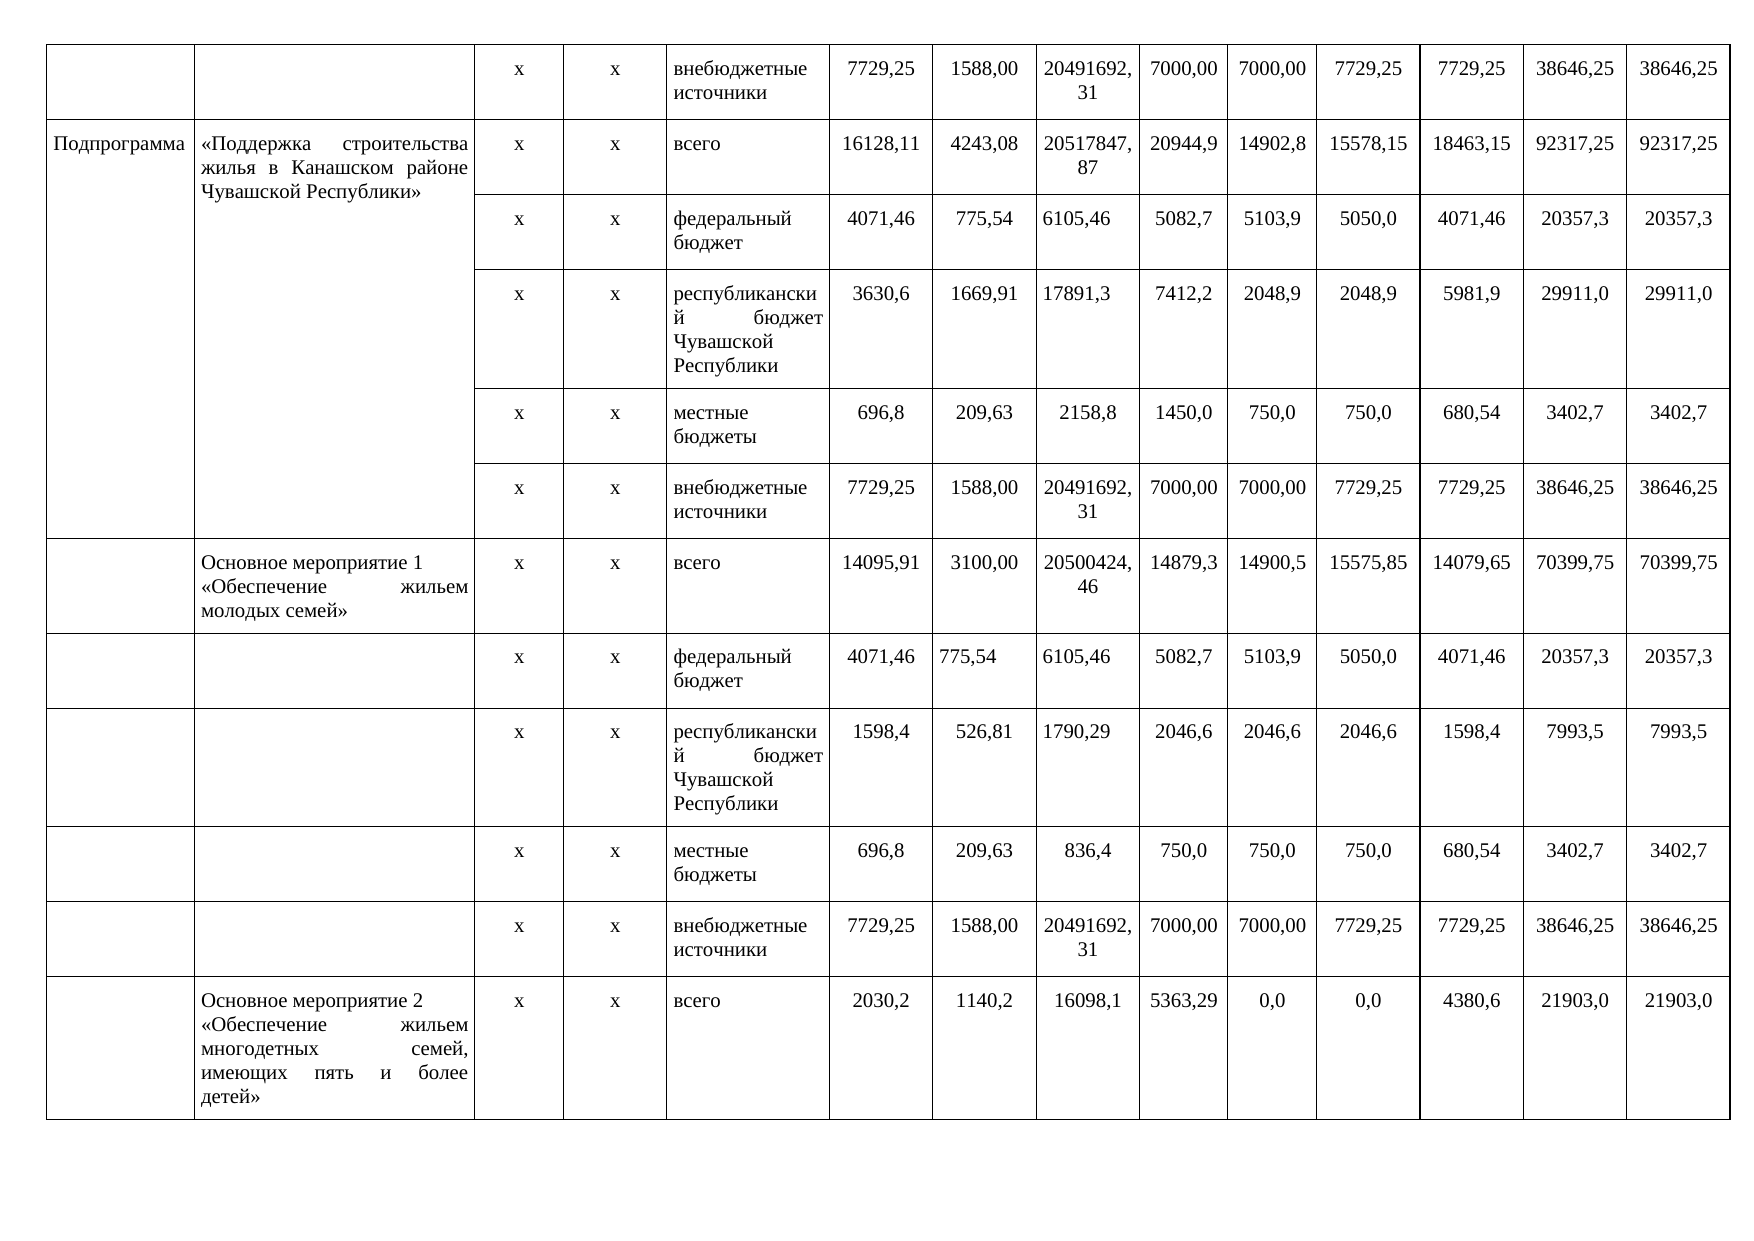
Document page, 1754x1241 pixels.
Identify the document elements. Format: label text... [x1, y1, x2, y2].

table_cell 1598,4 [1421, 709, 1523, 826]
table_cell 7729,25 [1317, 902, 1419, 976]
table_cell 775,54 [933, 195, 1036, 269]
table_cell 3402,7 [1524, 389, 1626, 463]
table_cell 38646,25 [1627, 45, 1729, 119]
table_cell 20357,3 [1524, 634, 1626, 707]
table_cell 4071,46 [830, 195, 932, 269]
table_cell x [475, 902, 563, 976]
table_cell местные бюджеты [667, 827, 829, 901]
table_cell 7000,00 [1228, 45, 1316, 119]
table_cell x [564, 977, 666, 1118]
table_cell 7993,5 [1524, 709, 1626, 826]
table_cell 38646,25 [1627, 902, 1729, 976]
table_cell всего [667, 977, 829, 1118]
table_cell 20357,3 [1524, 195, 1626, 269]
table_cell x [564, 902, 666, 976]
table_cell федеральный бюджет [667, 195, 829, 269]
table_cell 2048,9 [1317, 270, 1419, 388]
table_cell 15578,15 [1317, 120, 1419, 194]
table_cell 38646,25 [1524, 464, 1626, 538]
table_cell 7729,25 [1421, 45, 1523, 119]
table_cell 1588,00 [933, 902, 1036, 976]
table_cell x [564, 270, 666, 388]
table_cell 750,0 [1228, 389, 1316, 463]
table_cell x [564, 827, 666, 901]
table_cell 2158,8 [1037, 389, 1139, 463]
table_cell x [475, 709, 563, 826]
table_cell x [475, 270, 563, 388]
table_cell 2046,6 [1140, 709, 1227, 826]
table_cell 836,4 [1037, 827, 1139, 901]
table_cell 4380,6 [1421, 977, 1523, 1118]
table_cell 1790,29 [1037, 709, 1139, 826]
table_cell 7000,00 [1228, 902, 1316, 976]
table_cell 1598,4 [830, 709, 932, 826]
table_cell 209,63 [933, 389, 1036, 463]
table_cell 16098,1 [1037, 977, 1139, 1118]
table_cell республиканский бюджет Чувашской Республики [667, 709, 829, 826]
table_cell 18463,15 [1421, 120, 1523, 194]
table_cell 1450,0 [1140, 389, 1227, 463]
table_cell [195, 709, 474, 826]
table_cell x [475, 464, 563, 538]
table_cell 5050,0 [1317, 634, 1419, 707]
table_cell Основное мероприятие 1 «Обеспечение жильем молодых семей» [195, 539, 474, 632]
table_cell 20491692,31 [1037, 45, 1139, 119]
table_cell 775,54 [933, 634, 1036, 707]
table_cell 38646,25 [1524, 902, 1626, 976]
table_cell внебюджетные источники [667, 464, 829, 538]
table_cell всего [667, 539, 829, 632]
table_cell 38646,25 [1627, 464, 1729, 538]
table_cell внебюджетные источники [667, 902, 829, 976]
table_cell 20491692,31 [1037, 464, 1139, 538]
table_cell [47, 902, 194, 976]
table_cell 15575,85 [1317, 539, 1419, 632]
table_cell 7729,25 [1421, 902, 1523, 976]
table_cell [47, 827, 194, 901]
table_cell 6105,46 [1037, 634, 1139, 707]
table_cell 0,0 [1317, 977, 1419, 1118]
table_cell 70399,75 [1524, 539, 1626, 632]
table_cell 92317,25 [1627, 120, 1729, 194]
table_cell 2046,6 [1317, 709, 1419, 826]
table_cell x [564, 539, 666, 632]
table_cell 7729,25 [1317, 464, 1419, 538]
table_cell x [564, 464, 666, 538]
table_cell 21903,0 [1524, 977, 1626, 1118]
table_cell всего [667, 120, 829, 194]
table_cell 5050,0 [1317, 195, 1419, 269]
table_cell 14900,5 [1228, 539, 1316, 632]
table_cell 7729,25 [1317, 45, 1419, 119]
table_cell x [564, 120, 666, 194]
table_cell 2046,6 [1228, 709, 1316, 826]
table_cell 5082,7 [1140, 195, 1227, 269]
table_cell [195, 827, 474, 901]
table_cell 1588,00 [933, 45, 1036, 119]
table_cell 680,54 [1421, 389, 1523, 463]
table_cell [195, 634, 474, 707]
table_cell 209,63 [933, 827, 1036, 901]
table_cell 5082,7 [1140, 634, 1227, 707]
table_cell 4071,46 [830, 634, 932, 707]
table_cell 20500424,46 [1037, 539, 1139, 632]
table_cell x [564, 45, 666, 119]
table_cell федеральный бюджет [667, 634, 829, 707]
table_cell 750,0 [1317, 389, 1419, 463]
table_cell 70399,75 [1627, 539, 1729, 632]
table_cell «Поддержка строительства жилья в Канашском районе Чувашской Республики» [195, 120, 474, 538]
table_cell [47, 539, 194, 632]
table_cell 92317,25 [1524, 120, 1626, 194]
table_cell x [564, 634, 666, 707]
table_cell Подпрограмма [47, 120, 194, 538]
table_cell 17891,3 [1037, 270, 1139, 388]
table_cell x [564, 195, 666, 269]
table_cell [47, 634, 194, 707]
table_cell x [564, 389, 666, 463]
table_cell 3402,7 [1627, 827, 1729, 901]
table_cell 7729,25 [1421, 464, 1523, 538]
table_cell 3100,00 [933, 539, 1036, 632]
table_cell 680,54 [1421, 827, 1523, 901]
table_cell внебюджетные источники [667, 45, 829, 119]
table_cell 7000,00 [1140, 45, 1227, 119]
table_cell 1669,91 [933, 270, 1036, 388]
table_cell 7729,25 [830, 464, 932, 538]
table_cell 29911,0 [1524, 270, 1626, 388]
table_cell [47, 709, 194, 826]
table_cell 2048,9 [1228, 270, 1316, 388]
table_cell 5981,9 [1421, 270, 1523, 388]
table_cell x [475, 977, 563, 1118]
table_cell x [475, 634, 563, 707]
table_cell 21903,0 [1627, 977, 1729, 1118]
table_cell 38646,25 [1524, 45, 1626, 119]
table_cell 3630,6 [830, 270, 932, 388]
table_cell 5103,9 [1228, 195, 1316, 269]
table_cell x [564, 709, 666, 826]
table_cell 20944,9 [1140, 120, 1227, 194]
table_cell 750,0 [1228, 827, 1316, 901]
table_cell 20491692,31 [1037, 902, 1139, 976]
table_cell 14095,91 [830, 539, 932, 632]
table_cell 696,8 [830, 827, 932, 901]
table_cell 7000,00 [1140, 902, 1227, 976]
table_cell 696,8 [830, 389, 932, 463]
table_cell Основное мероприятие 2 «Обеспечение жильем многодетных семей, имеющих пять и более детей» [195, 977, 474, 1118]
table_cell 1588,00 [933, 464, 1036, 538]
table_cell 6105,46 [1037, 195, 1139, 269]
table_cell 7000,00 [1140, 464, 1227, 538]
table_cell 2030,2 [830, 977, 932, 1118]
table_cell 7993,5 [1627, 709, 1729, 826]
table_cell 526,81 [933, 709, 1036, 826]
table_cell местные бюджеты [667, 389, 829, 463]
table_cell x [475, 120, 563, 194]
table_cell 20357,3 [1627, 634, 1729, 707]
table_cell 14879,3 [1140, 539, 1227, 632]
table_cell 20357,3 [1627, 195, 1729, 269]
table_cell 750,0 [1140, 827, 1227, 901]
table_cell 0,0 [1228, 977, 1316, 1118]
table_cell 4071,46 [1421, 634, 1523, 707]
table_cell [47, 977, 194, 1118]
table_cell 5363,29 [1140, 977, 1227, 1118]
table_cell [195, 902, 474, 976]
table_cell 1140,2 [933, 977, 1036, 1118]
table_cell x [475, 827, 563, 901]
table_cell 4243,08 [933, 120, 1036, 194]
table_cell 29911,0 [1627, 270, 1729, 388]
table_cell 750,0 [1317, 827, 1419, 901]
table_cell 20517847,87 [1037, 120, 1139, 194]
table_cell x [475, 539, 563, 632]
table_cell 7412,2 [1140, 270, 1227, 388]
table_cell 3402,7 [1524, 827, 1626, 901]
table_cell x [475, 195, 563, 269]
table_cell 7729,25 [830, 902, 932, 976]
table_cell республиканский бюджет Чувашской Республики [667, 270, 829, 388]
table_cell 16128,11 [830, 120, 932, 194]
table_cell 3402,7 [1627, 389, 1729, 463]
table_cell 14902,8 [1228, 120, 1316, 194]
table_cell 4071,46 [1421, 195, 1523, 269]
table_cell 7000,00 [1228, 464, 1316, 538]
table_cell 7729,25 [830, 45, 932, 119]
table_cell 14079,65 [1421, 539, 1523, 632]
table_cell 5103,9 [1228, 634, 1316, 707]
table_cell x [475, 389, 563, 463]
table_cell x [475, 45, 563, 119]
